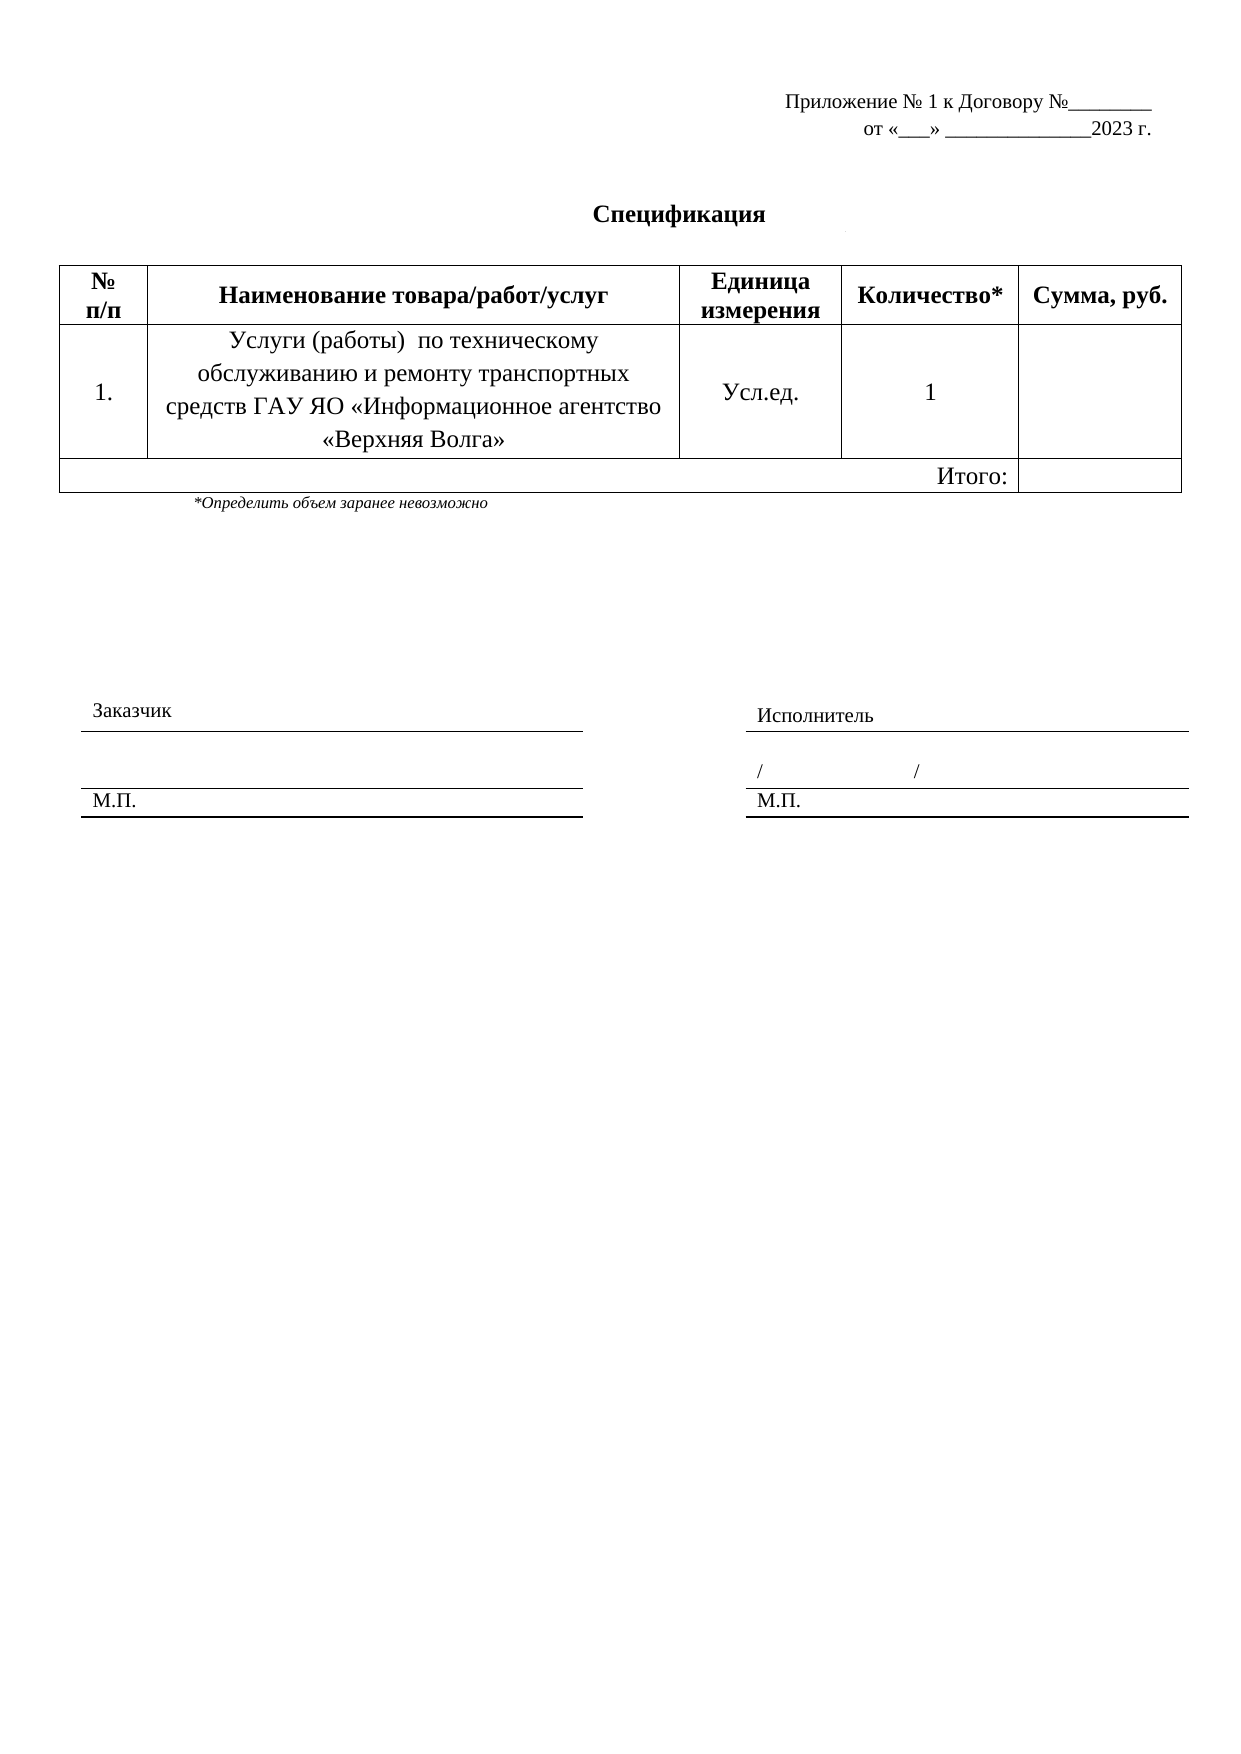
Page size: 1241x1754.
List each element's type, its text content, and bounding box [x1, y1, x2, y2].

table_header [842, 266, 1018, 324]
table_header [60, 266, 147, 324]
text Приложение № 1 к Договору №________ [118, 89, 1152, 113]
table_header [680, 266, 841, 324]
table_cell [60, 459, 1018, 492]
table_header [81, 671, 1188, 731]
text Спецификация [118, 199, 1152, 228]
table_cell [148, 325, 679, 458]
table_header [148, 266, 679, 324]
text *Определить объем заранее невозможно [118, 493, 1152, 512]
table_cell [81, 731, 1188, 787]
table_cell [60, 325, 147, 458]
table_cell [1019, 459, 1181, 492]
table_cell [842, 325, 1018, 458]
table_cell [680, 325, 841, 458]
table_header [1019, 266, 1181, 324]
text от «___» ______________2023 г. [118, 116, 1152, 140]
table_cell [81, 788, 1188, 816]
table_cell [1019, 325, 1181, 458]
